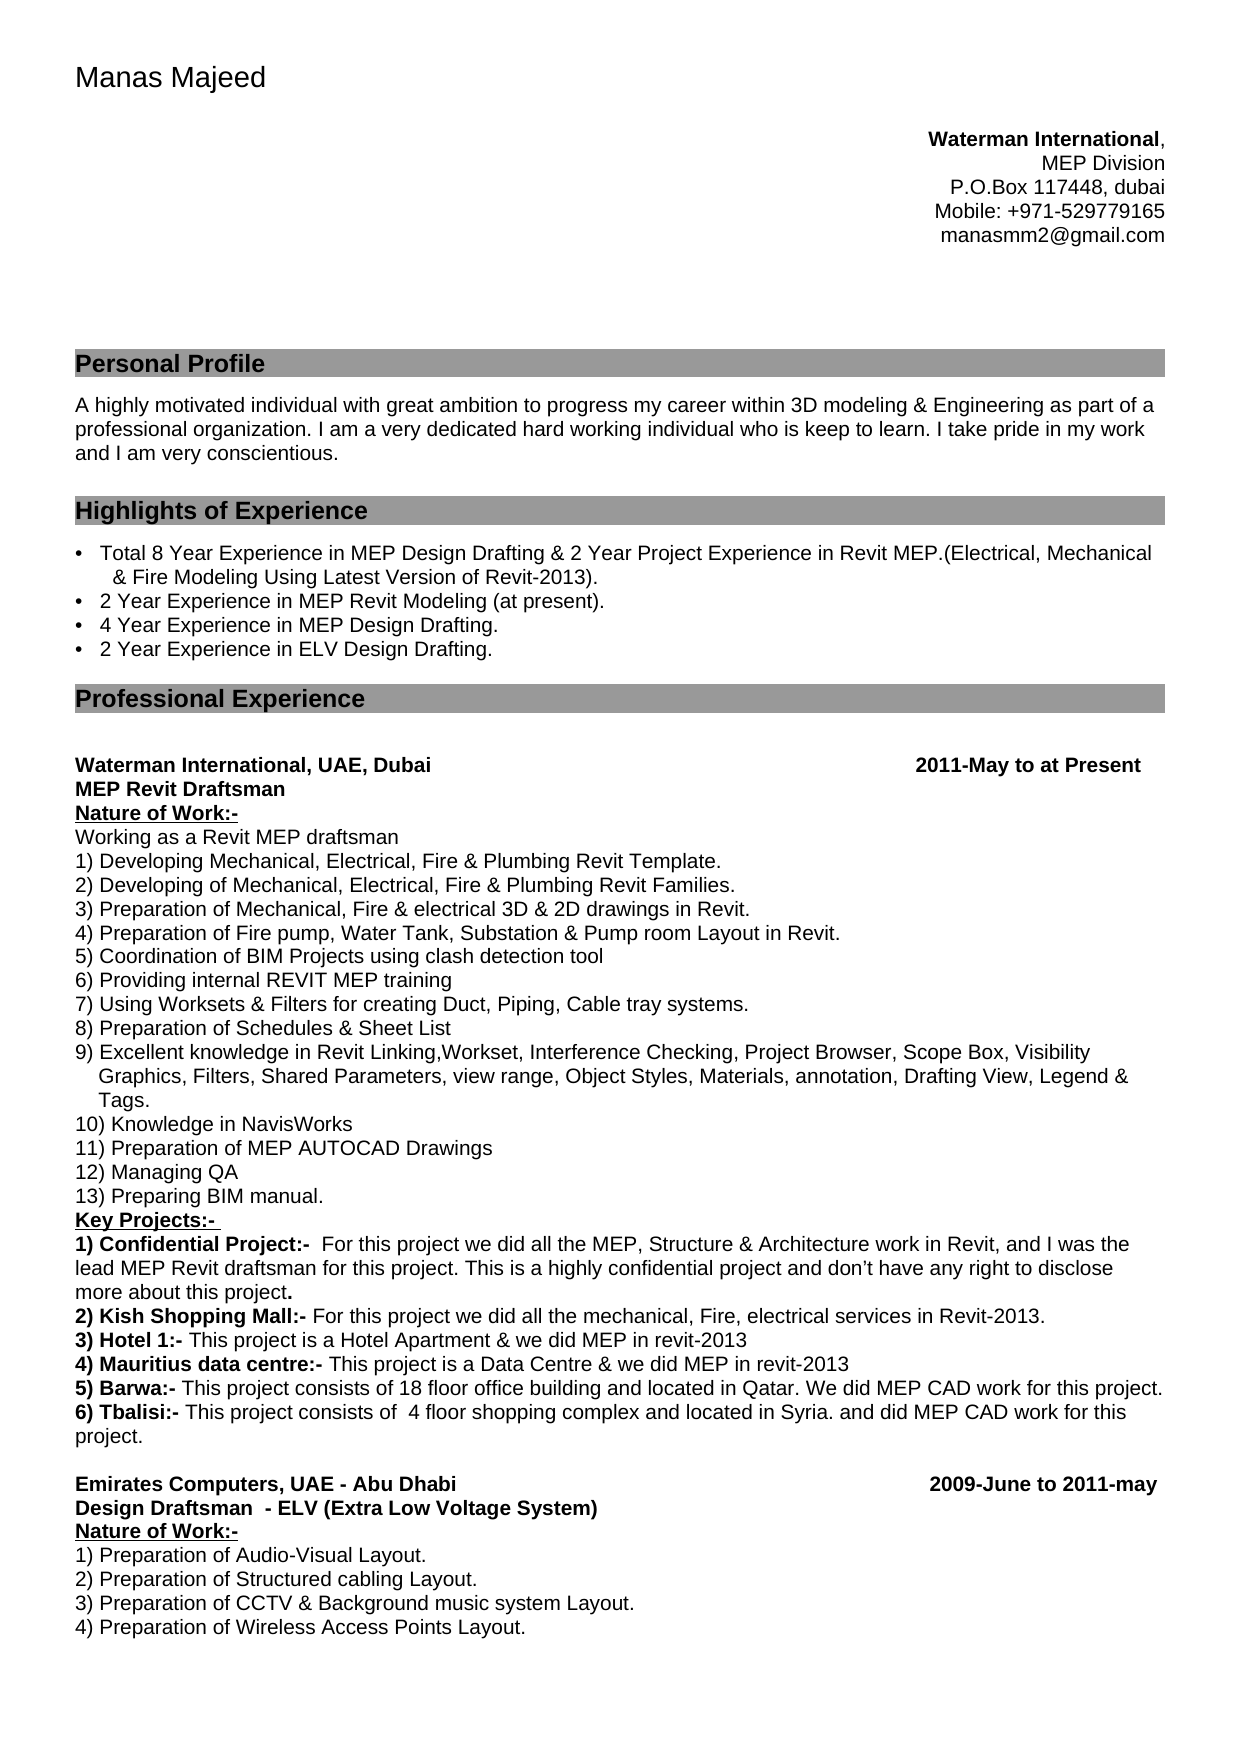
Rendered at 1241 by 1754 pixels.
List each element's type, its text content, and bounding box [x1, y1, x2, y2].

text Key Projects:- [75, 1208, 1165, 1232]
text Nature of Work:- [75, 1519, 1165, 1543]
text 11) Preparation of MEP AUTOCAD Drawings [75, 1136, 1165, 1160]
text Nature of Work:- [75, 801, 1165, 824]
text 9) Excellent knowledge in Revit Linking,Workset, Interference Checking, Project Browser, Scope Box, Visibility [75, 1040, 1165, 1064]
text Mobile: +971-529779165 [75, 199, 1165, 223]
text 2) Kish Shopping Mall:- For this project we did all the mechanical, Fire, electrical services in Revit-2013. [75, 1304, 1165, 1328]
text 5) Coordination of BIM Projects using clash detection tool [75, 944, 1165, 968]
text 4) Preparation of Wireless Access Points Layout. [75, 1615, 1165, 1639]
text 5) Barwa:- This project consists of 18 floor office building and located in Qatar. We did MEP CAD work for this project. [75, 1376, 1165, 1399]
text Emirates Computers, UAE - Abu Dhabi 2009-June to 2011-may [75, 1471, 1165, 1495]
text 3) Preparation of Mechanical, Fire & electrical 3D & 2D drawings in Revit. [75, 896, 1165, 920]
text 2) Developing of Mechanical, Electrical, Fire & Plumbing Revit Families. [75, 872, 1165, 896]
text • 4 Year Experience in MEP Design Drafting. [75, 612, 1165, 636]
text P.O.Box 117448, dubai [75, 175, 1165, 199]
text 10) Knowledge in NavisWorks [75, 1112, 1165, 1136]
text A highly motivated individual with great ambition to progress my career within 3D modeling & Engineering as part of a professional organization. I am a very dedicated hard working individual who is keep to learn. I take pride in my work and I am very conscientious. [75, 393, 1165, 465]
text • 2 Year Experience in MEP Revit Modeling (at present). [75, 588, 1165, 612]
text Highlights of Experience [75, 496, 1165, 525]
text 1) Developing Mechanical, Electrical, Fire & Plumbing Revit Template. [75, 848, 1165, 872]
text MEP Revit Draftsman [75, 777, 1165, 801]
text Personal Profile [75, 349, 1165, 377]
text Manas Majeed [75, 60, 1165, 93]
text 7) Using Worksets & Filters for creating Duct, Piping, Cable tray systems. [75, 992, 1165, 1016]
text Waterman International, [75, 127, 1165, 151]
text 2) Preparation of Structured cabling Layout. [75, 1567, 1165, 1591]
text manasmm2@gmail.com [75, 223, 1165, 247]
text Waterman International, UAE, Dubai 2011-May to at Present [75, 753, 1165, 777]
text Graphics, Filters, Shared Parameters, view range, Object Styles, Materials, annotation, Drafting View, Legend & [75, 1064, 1165, 1088]
text 1) Confidential Project:- For this project we did all the MEP, Structure & Architecture work in Revit, and I was the lead MEP Revit draftsman for this project. This is a highly confidential project and don’t have any right to disclose more about this project. [75, 1232, 1165, 1304]
text 8) Preparation of Schedules & Sheet List [75, 1016, 1165, 1040]
text MEP Division [75, 151, 1165, 175]
text 12) Managing QA [75, 1160, 1165, 1184]
text 4) Preparation of Fire pump, Water Tank, Substation & Pump room Layout in Revit. [75, 920, 1165, 944]
text 6) Providing internal REVIT MEP training [75, 968, 1165, 992]
text 3) Preparation of CCTV & Background music system Layout. [75, 1591, 1165, 1615]
text • Total 8 Year Experience in MEP Design Drafting & 2 Year Project Experience in Revit MEP.(Electrical, Mechanical & Fire Modeling Using Latest Version of Revit-2013). [75, 541, 1165, 588]
text • 2 Year Experience in ELV Design Drafting. [75, 636, 1165, 660]
text 3) Hotel 1:- This project is a Hotel Apartment & we did MEP in revit-2013 [75, 1328, 1165, 1352]
text 13) Preparing BIM manual. [75, 1184, 1165, 1208]
text Working as a Revit MEP draftsman [75, 824, 1165, 848]
text Tags. [75, 1088, 1165, 1112]
text Design Draftsman - ELV (Extra Low Voltage System) [75, 1495, 1165, 1519]
text 4) Mauritius data centre:- This project is a Data Centre & we did MEP in revit-2013 [75, 1352, 1165, 1376]
text Professional Experience [75, 684, 1165, 713]
text 6) Tbalisi:- This project consists of 4 floor shopping complex and located in Syria. and did MEP CAD work for this project. [75, 1399, 1165, 1447]
text 1) Preparation of Audio-Visual Layout. [75, 1543, 1165, 1567]
